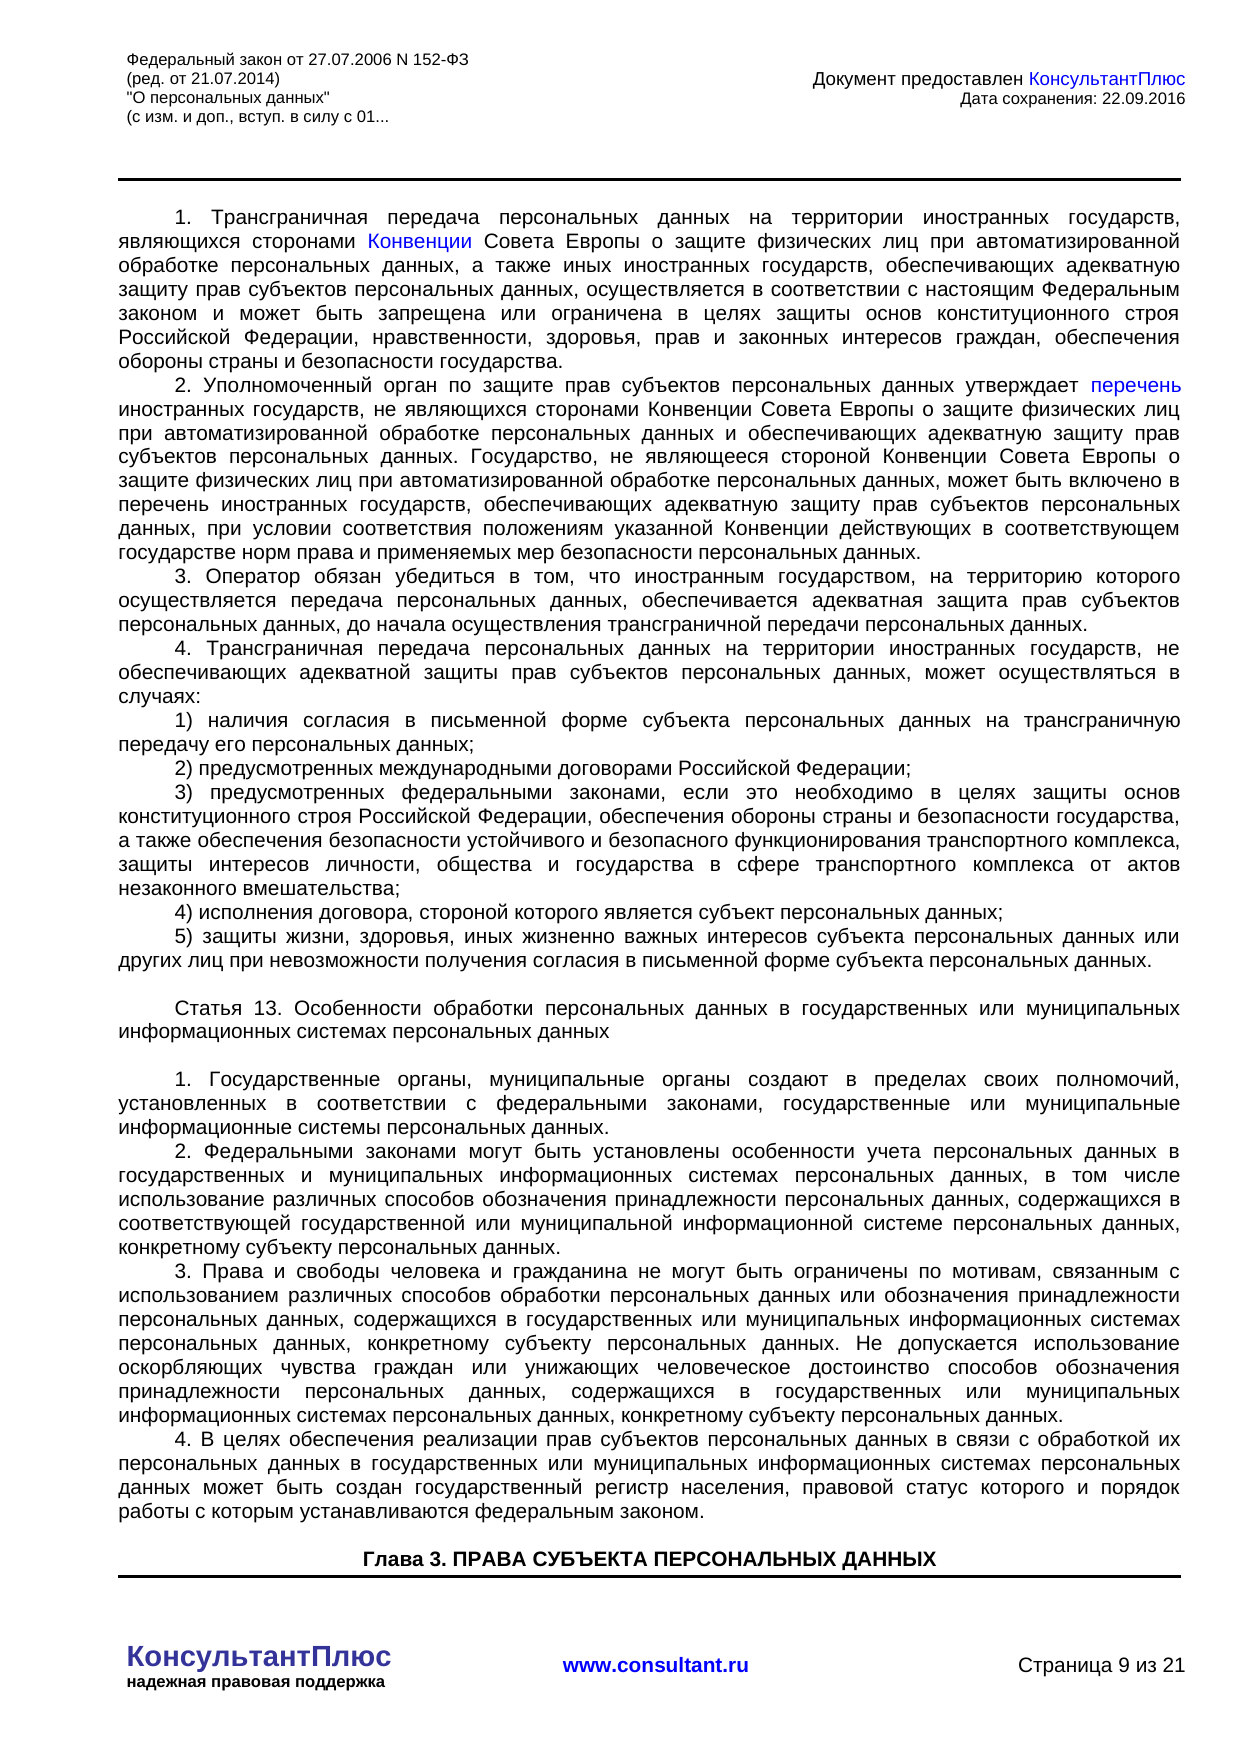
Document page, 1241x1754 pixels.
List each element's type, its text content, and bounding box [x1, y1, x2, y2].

text 1. Государственные органы, муниципальные органы создают в пределах своих полномочий, установленных в соответствии с федеральными законами, государственные или муниципальные информационные системы персональных данных. [118, 1067, 1181, 1139]
text 3) предусмотренных федеральными законами, если это необходимо в целях защиты основ конституционного строя Российской Федерации, обеспечения обороны страны и безопасности государства, а также обеспечения безопасности устойчивого и безопасного функционирования транспортного комплекса, защиты интересов личности, общества и государства в сфере транспортного комплекса от актов незаконного вмешательства; [118, 780, 1181, 899]
text 4. В целях обеспечения реализации прав субъектов персональных данных в связи с обработкой их персональных данных в государственных или муниципальных информационных системах персональных данных может быть создан государственный регистр населения, правовой статус которого и порядок работы с которым устанавливаются федеральным законом. [118, 1427, 1181, 1522]
text 1. Трансграничная передача персональных данных на территории иностранных государств, являющихся сторонами Конвенции Совета Европы о защите физических лиц при автоматизированной обработке персональных данных, а также иных иностранных государств, обеспечивающих адекватную защиту прав субъектов персональных данных, осуществляется в соответствии с настоящим Федеральным законом и может быть запрещена или ограничена в целях защиты основ конституционного строя Российской Федерации, нравственности, здоровья, прав и законных интересов граждан, обеспечения обороны страны и безопасности государства. [118, 205, 1181, 372]
text 5) защиты жизни, здоровья, иных жизненно важных интересов субъекта персональных данных или других лиц при невозможности получения согласия в письменной форме субъекта персональных данных. [118, 923, 1181, 971]
text 2. Федеральными законами могут быть установлены особенности учета персональных данных в государственных и муниципальных информационных системах персональных данных, в том числе использование различных способов обозначения принадлежности персональных данных, содержащихся в соответствующей государственной или муниципальной информационной системе персональных данных, конкретному субъекту персональных данных. [118, 1139, 1181, 1259]
text 2. Уполномоченный орган по защите прав субъектов персональных данных утверждает перечень иностранных государств, не являющихся сторонами Конвенции Совета Европы о защите физических лиц при автоматизированной обработке персональных данных и обеспечивающих адекватную защиту прав субъектов персональных данных. Государство, не являющееся стороной Конвенции Совета Европы о защите физических лиц при автоматизированной обработке персональных данных, может быть включено в перечень иностранных государств, обеспечивающих адекватную защиту прав субъектов персональных данных, при условии соответствия положениям указанной Конвенции действующих в соответствующем государстве норм права и применяемых мер безопасности персональных данных. [118, 372, 1181, 564]
title Глава 3. ПРАВА СУБЪЕКТА ПЕРСОНАЛЬНЫХ ДАННЫХ [118, 1546, 1181, 1570]
text 4. Трансграничная передача персональных данных на территории иностранных государств, не обеспечивающих адекватной защиты прав субъектов персональных данных, может осуществляться в случаях: [118, 636, 1181, 708]
text Статья 13. Особенности обработки персональных данных в государственных или муниципальных информационных системах персональных данных [118, 995, 1181, 1043]
text 3. Оператор обязан убедиться в том, что иностранным государством, на территорию которого осуществляется передача персональных данных, обеспечивается адекватная защита прав субъектов персональных данных, до начала осуществления трансграничной передачи персональных данных. [118, 564, 1181, 636]
text 3. Права и свободы человека и гражданина не могут быть ограничены по мотивам, связанным с использованием различных способов обработки персональных данных или обозначения принадлежности персональных данных, содержащихся в государственных или муниципальных информационных системах персональных данных, конкретному субъекту персональных данных. Не допускается использование оскорбляющих чувства граждан или унижающих человеческое достоинство способов обозначения принадлежности персональных данных, содержащихся в государственных или муниципальных информационных системах персональных данных, конкретному субъекту персональных данных. [118, 1259, 1181, 1427]
text 2) предусмотренных международными договорами Российской Федерации; [118, 756, 1181, 780]
text 4) исполнения договора, стороной которого является субъект персональных данных; [118, 899, 1181, 923]
text 1) наличия согласия в письменной форме субъекта персональных данных на трансграничную передачу его персональных данных; [118, 708, 1181, 756]
